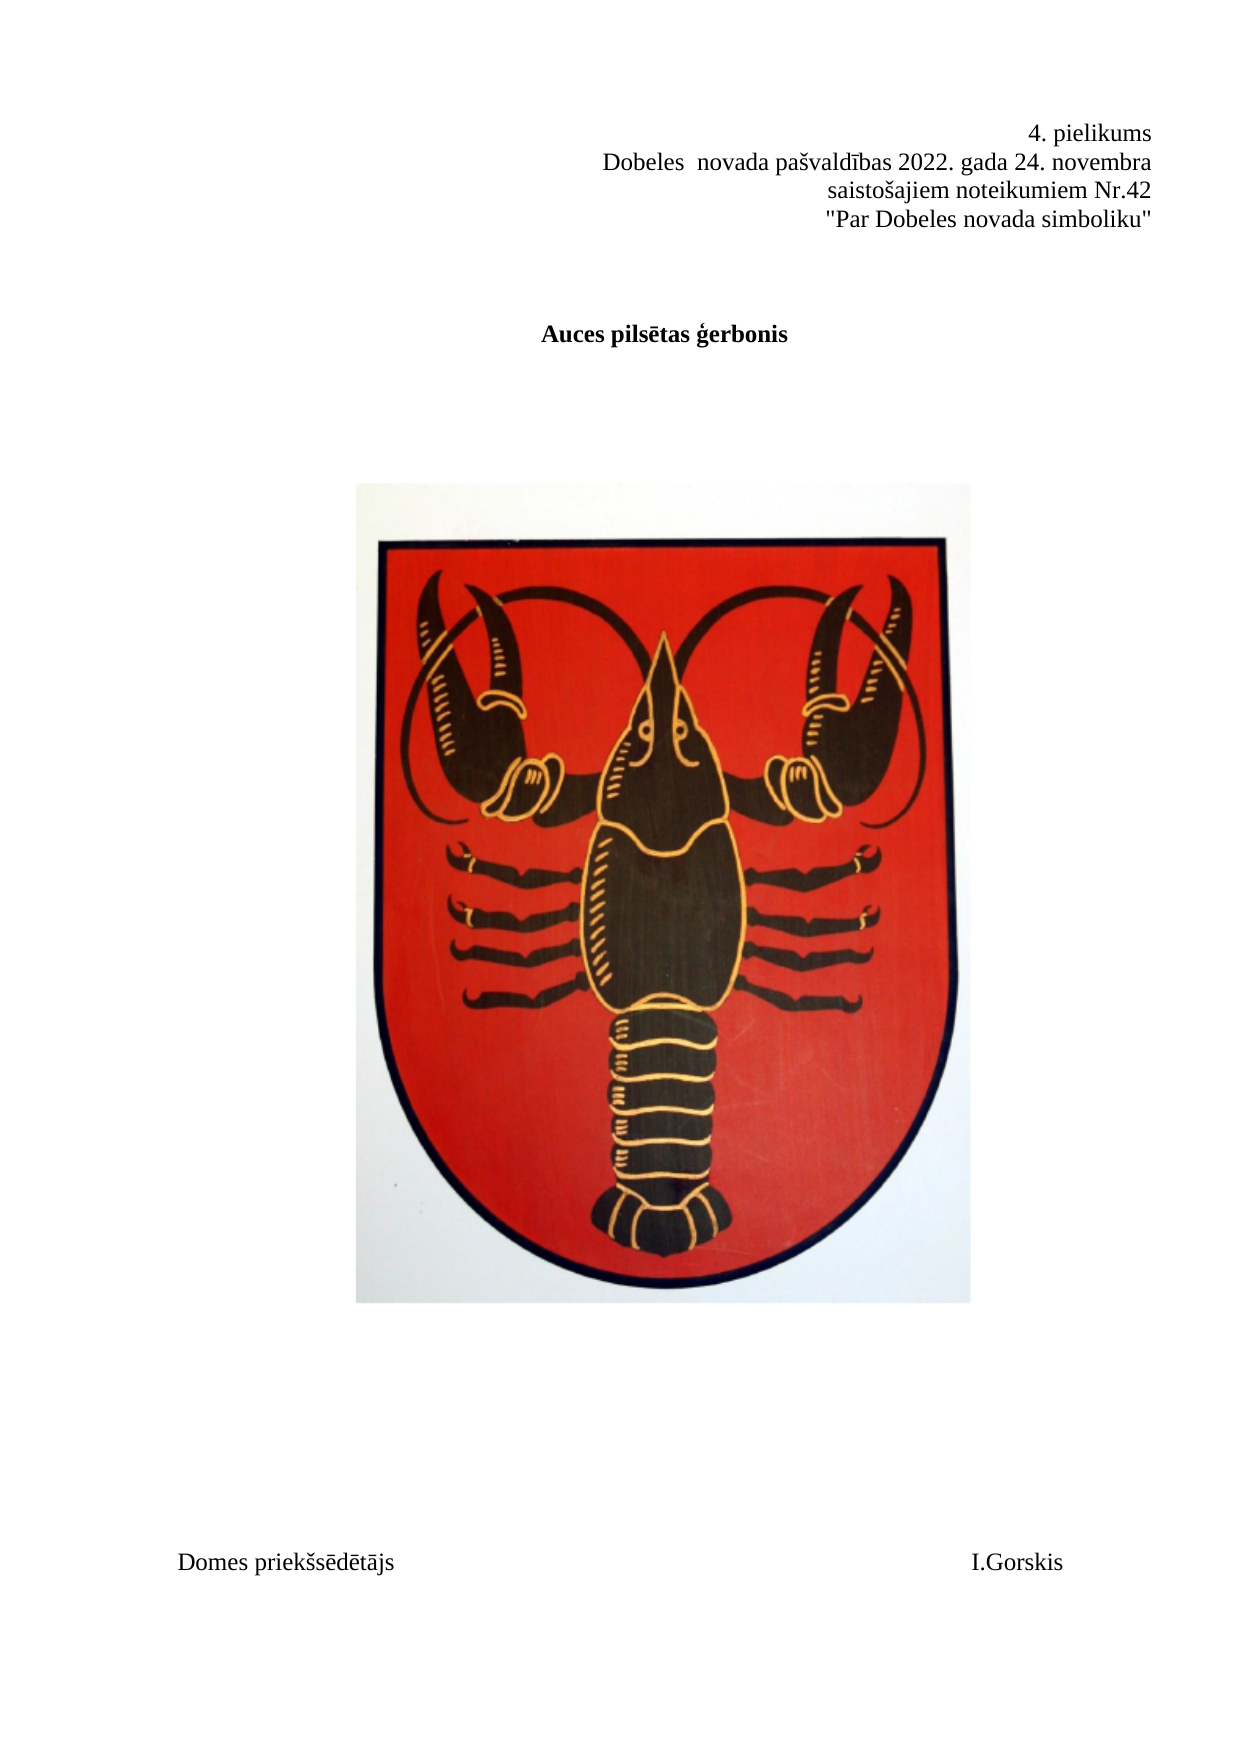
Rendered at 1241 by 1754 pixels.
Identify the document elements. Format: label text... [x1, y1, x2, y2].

text "Par Dobeles novada simboliku" [177, 204, 1152, 233]
text saistošajiem noteikumiem Nr.42 [177, 176, 1152, 204]
text Auces pilsētas ģerbonis [177, 319, 1152, 348]
picture [355, 482, 973, 1308]
text 4. pielikums [177, 118, 1152, 147]
text Domes priekšsēdētājs I.Gorskis [177, 1547, 1152, 1576]
text Dobeles novada pašvaldības 2022. gada 24. novembra [177, 147, 1152, 176]
